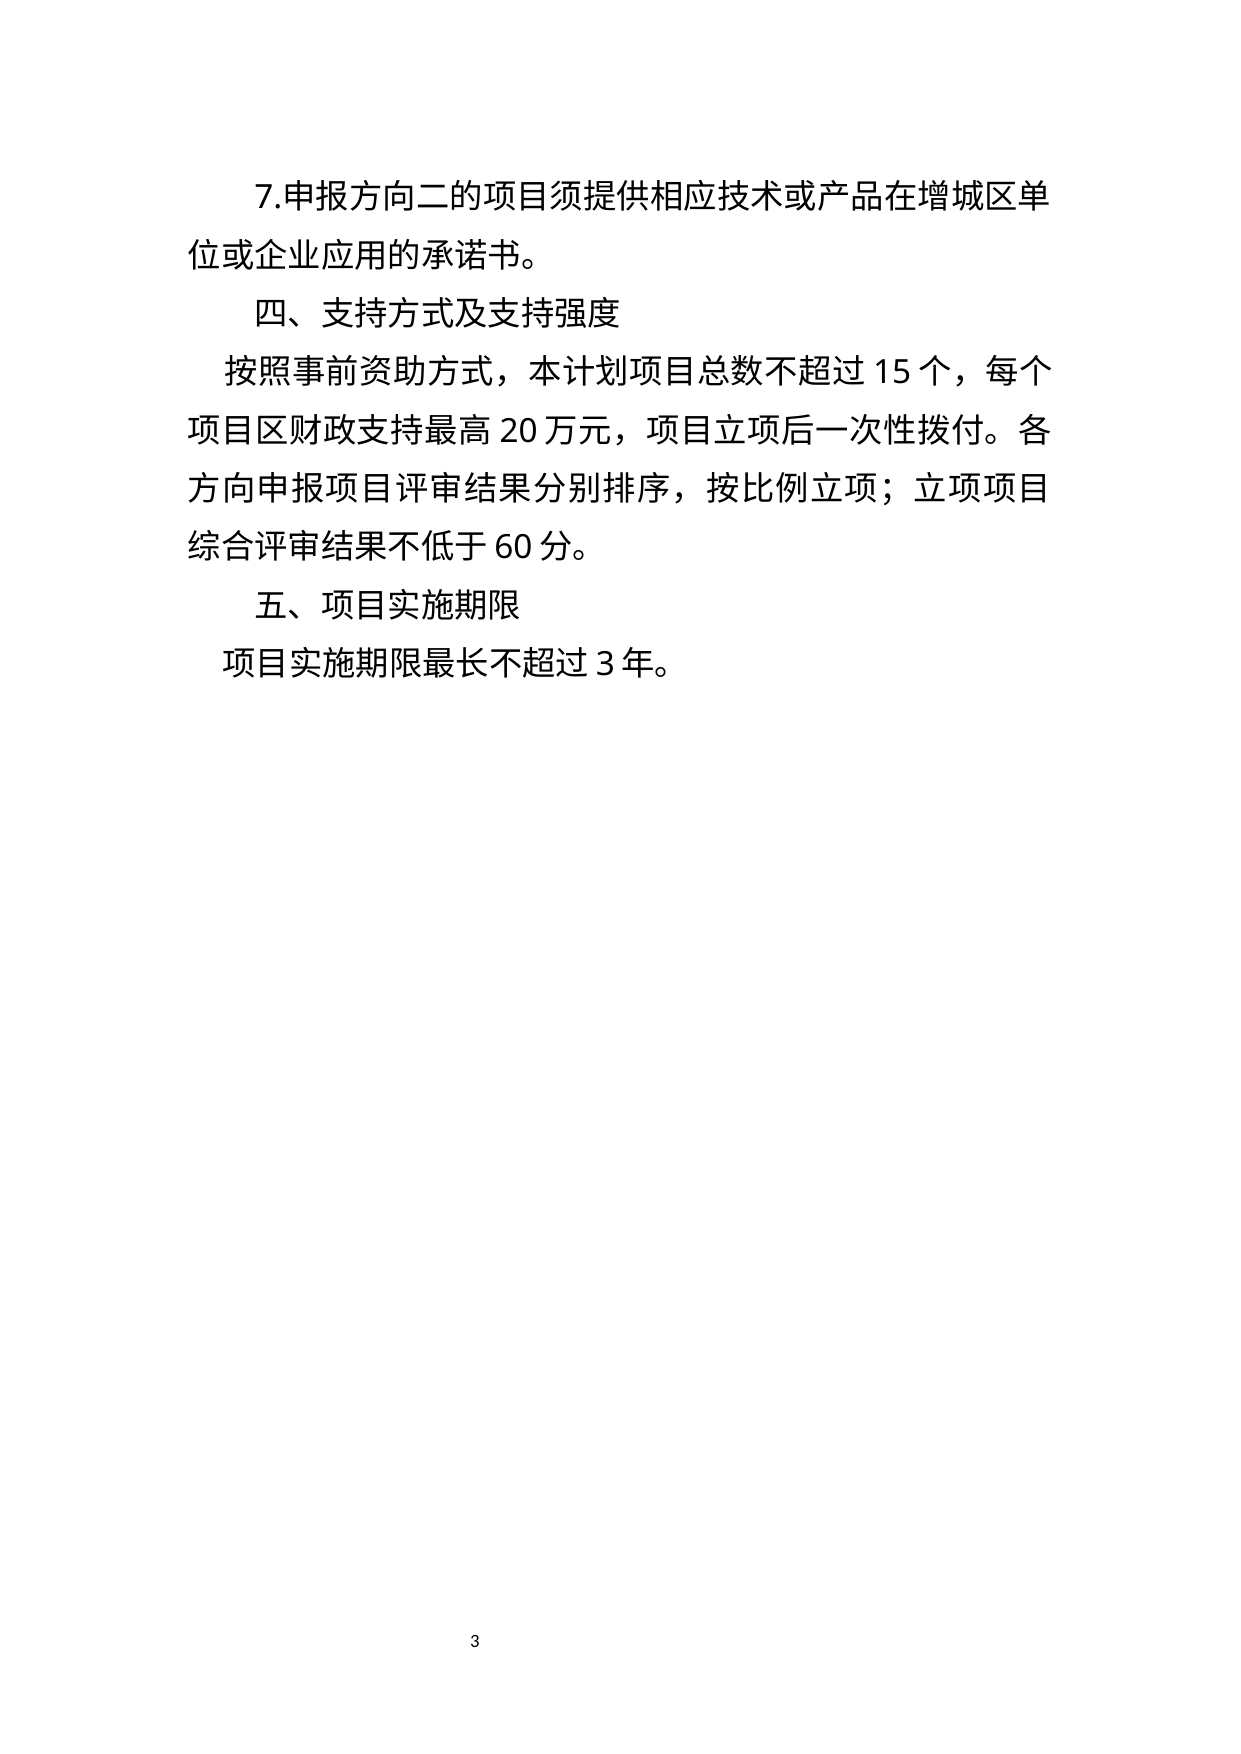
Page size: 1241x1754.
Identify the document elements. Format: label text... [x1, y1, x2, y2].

text 7.申报方向二的项目须提供相应技术或产品在增城区单位或企业应用的承诺书。 [187, 162, 1053, 279]
list 项目实施期限 [187, 570, 1053, 629]
list 项目实施期限最长不超过3年。 [187, 629, 1053, 687]
list 支持方式及支持强度 [187, 279, 1053, 337]
list 按照事前资助方式，本计划项目总数不超过15个，每个项目区财政支持最高20万元，项目立项后一次性拨付。各方向申报项目评审结果分别排序，按比例立项；立项项目综合评审结果不低于60分。 [187, 337, 1053, 570]
